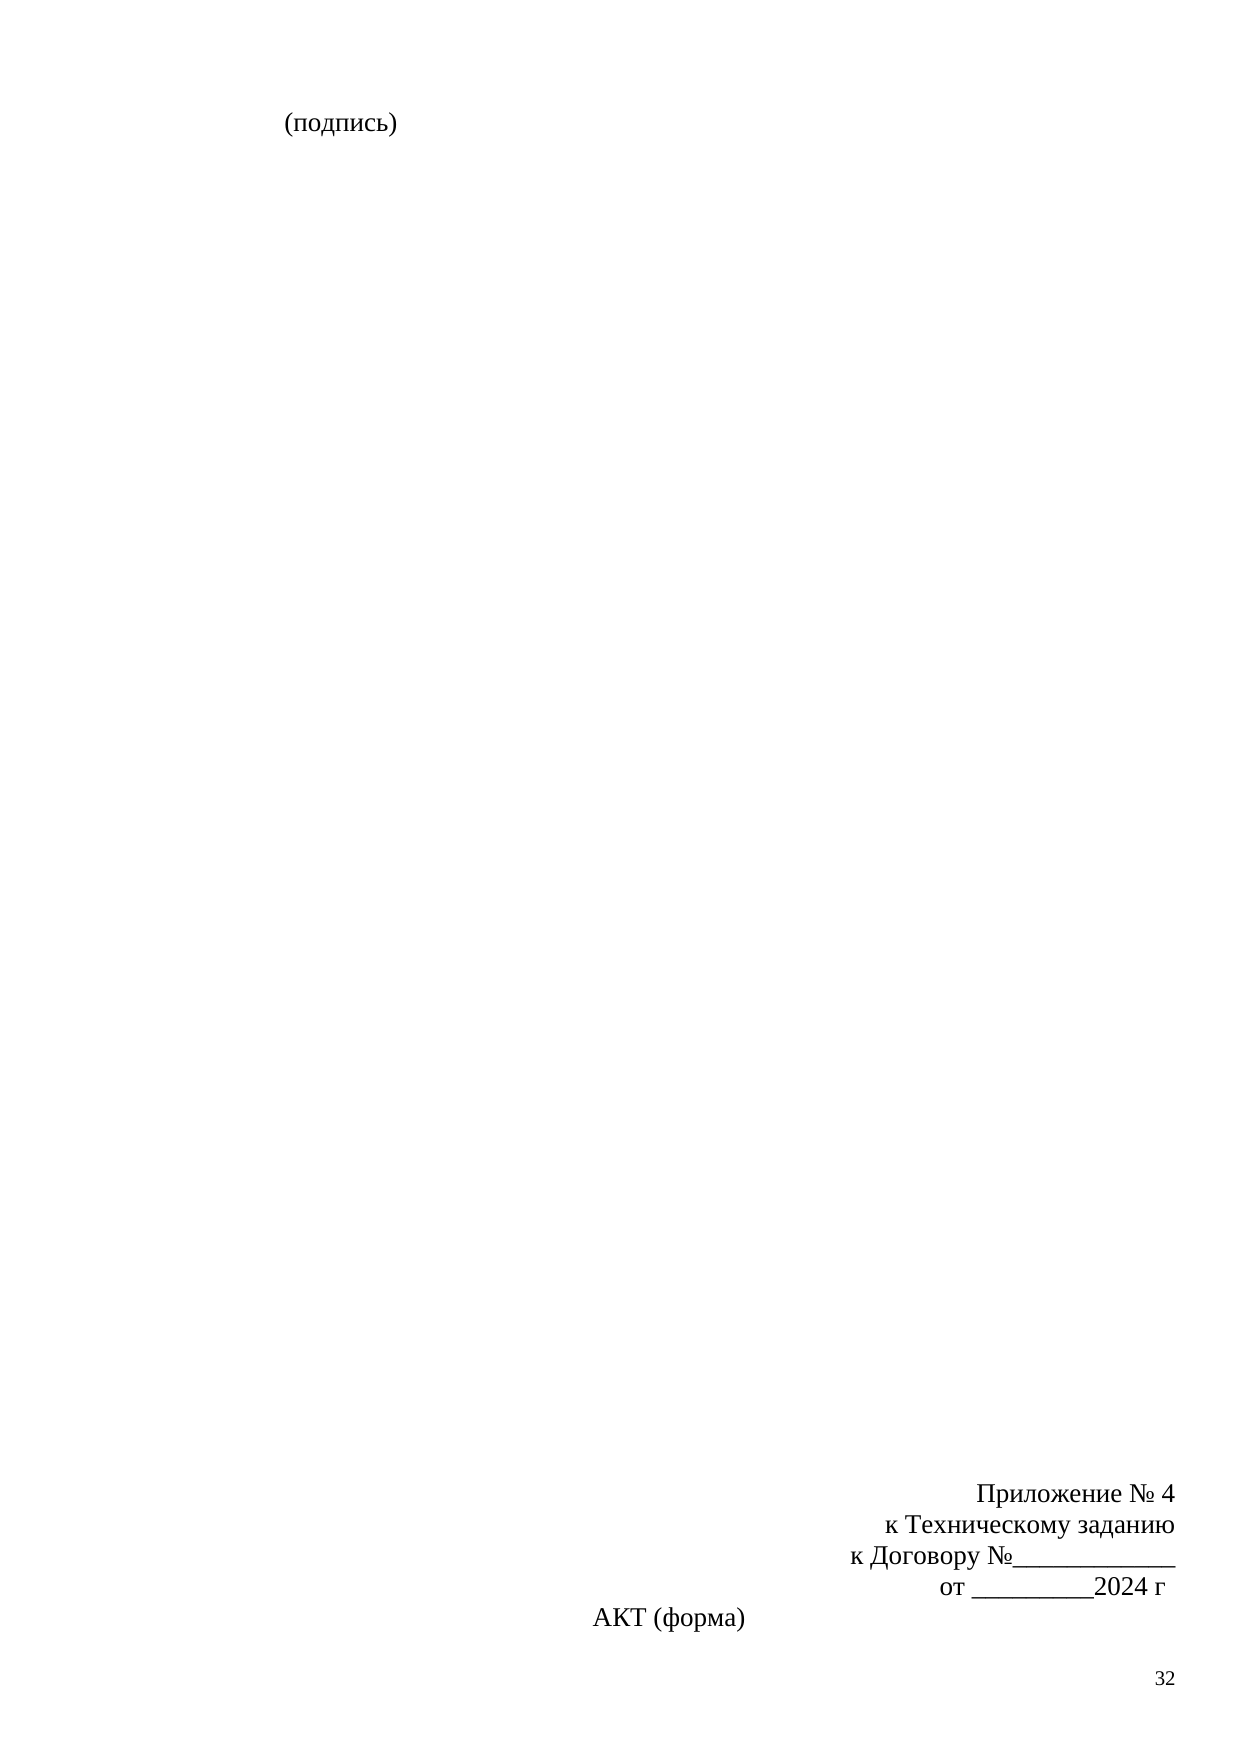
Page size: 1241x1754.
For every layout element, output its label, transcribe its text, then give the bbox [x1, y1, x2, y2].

text АКТ (форма) [162, 1601, 1175, 1632]
text (подпись) [162, 106, 1175, 137]
text к Техническому заданию [162, 1508, 1175, 1539]
text Приложение № 4 [162, 1477, 1175, 1508]
text от _________2024 г [162, 1570, 1175, 1601]
text к Договору №____________ [162, 1539, 1175, 1570]
